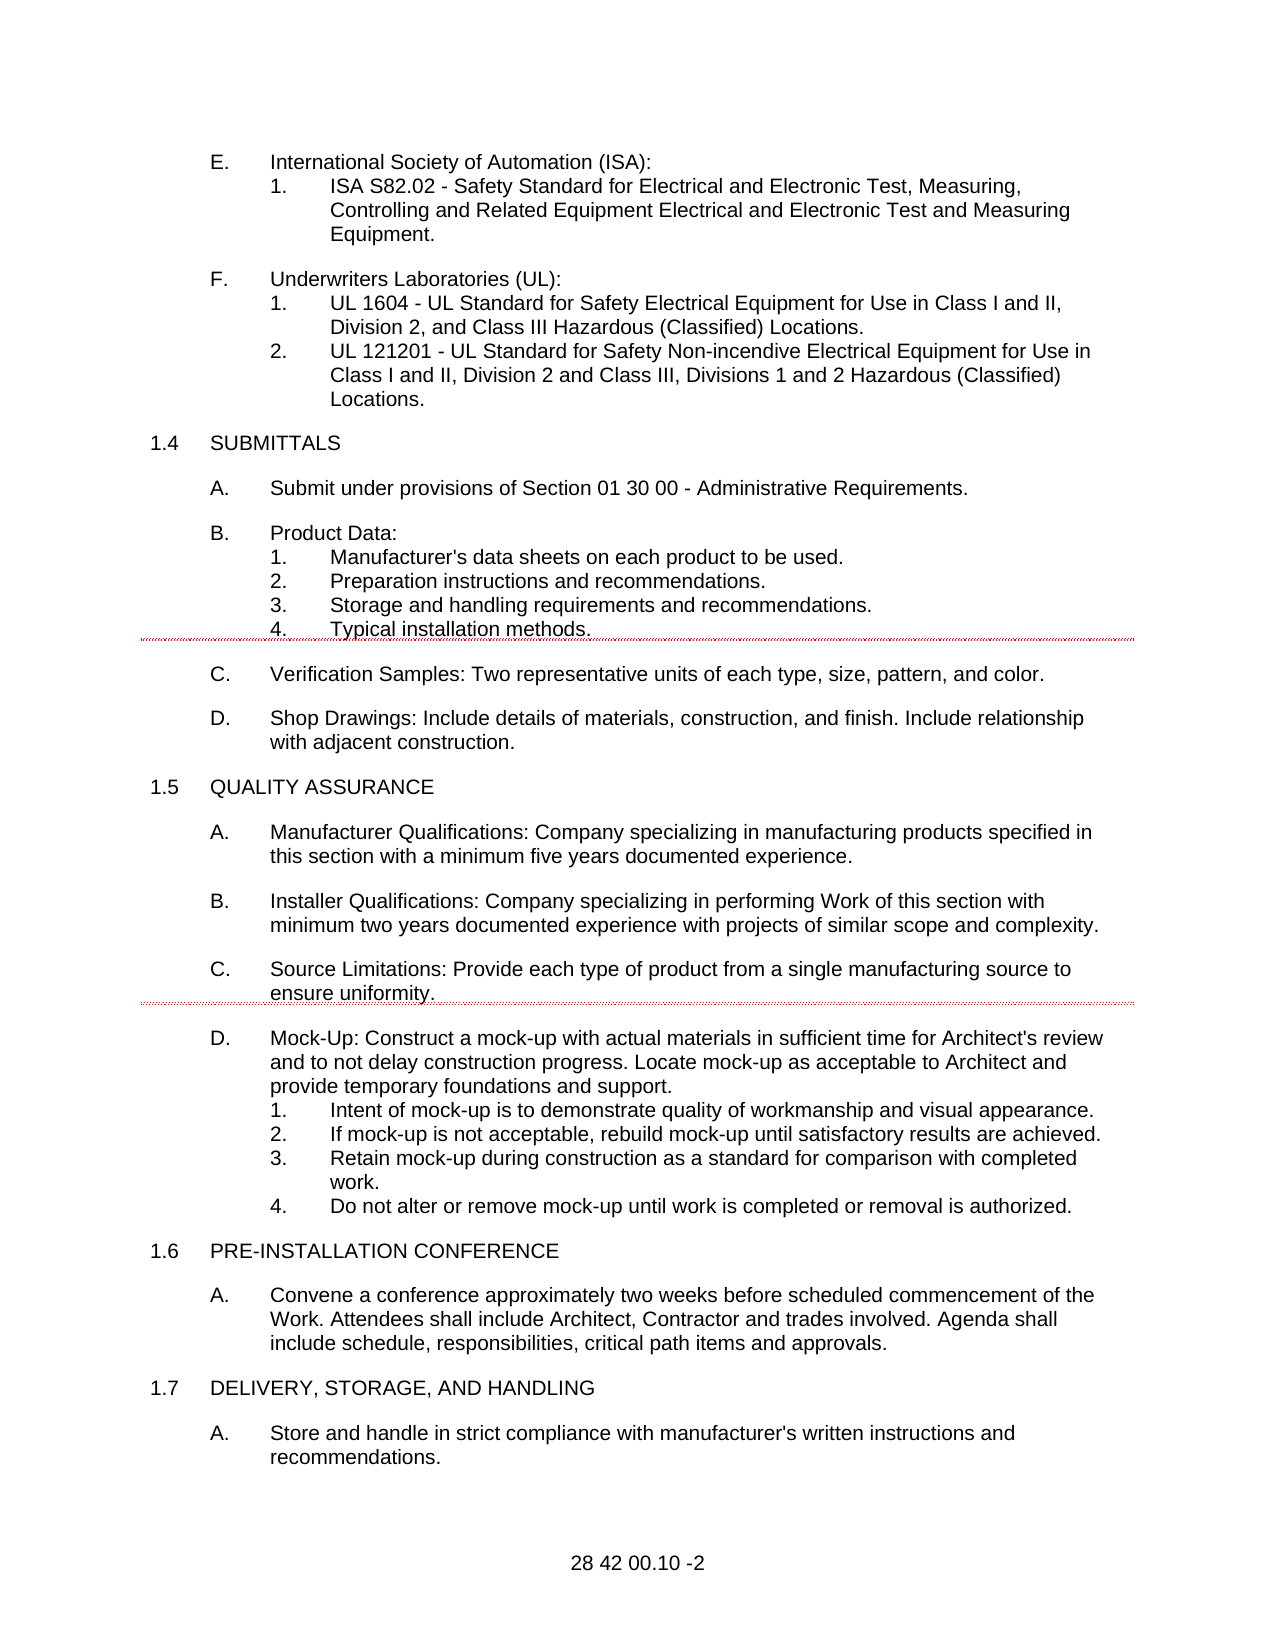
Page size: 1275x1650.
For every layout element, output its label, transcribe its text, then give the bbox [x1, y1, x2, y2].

list International Society of Automation (ISA): [210, 150, 1125, 174]
list UL 1604 - UL Standard for Safety Electrical Equipment for Use in Class I and II, Division 2, and Class III Hazardous (Classified) Locations. [270, 291, 1125, 338]
list Manufacturer Qualifications: Company specializing in manufacturing products specified in this section with a minimum five years documented experience. [210, 820, 1125, 868]
list Shop Drawings: Include details of materials, construction, and finish. Include relationship with adjacent construction. [210, 706, 1125, 754]
list Preparation instructions and recommendations. [270, 569, 1125, 593]
list Verification Samples: Two representative units of each type, size, pattern, and color. [210, 661, 1125, 685]
list SUBMITTALS [150, 431, 1125, 455]
list Typical installation methods. [270, 617, 1125, 641]
list Manufacturer's data sheets on each product to be used. [270, 545, 1125, 569]
list Retain mock-up during construction as a standard for comparison with completed work. [270, 1146, 1125, 1194]
list Do not alter or remove mock-up until work is completed or removal is authorized. [270, 1194, 1125, 1218]
list UL 121201 - UL Standard for Safety Non-incendive Electrical Equipment for Use in Class I and II, Division 2 and Class III, Divisions 1 and 2 Hazardous (Classified) Locations. [270, 338, 1125, 410]
list Installer Qualifications: Company specializing in performing Work of this section with minimum two years documented experience with projects of similar scope and complexity. [210, 888, 1125, 936]
list ISA S82.02 - Safety Standard for Electrical and Electronic Test, Measuring, Controlling and Related Equipment Electrical and Electronic Test and Measuring Equipment. [270, 174, 1125, 246]
list Convene a conference approximately two weeks before scheduled commencement of the Work. Attendees shall include Architect, Contractor and trades involved. Agenda shall include schedule, responsibilities, critical path items and approvals. [210, 1283, 1125, 1355]
list DELIVERY, STORAGE, AND HANDLING [150, 1376, 1125, 1400]
list QUALITY ASSURANCE [150, 775, 1125, 799]
list Store and handle in strict compliance with manufacturer's written instructions and recommendations. [210, 1421, 1125, 1469]
list Submit under provisions of Section 01 30 00 - Administrative Requirements. [210, 476, 1125, 500]
list Product Data: [210, 521, 1125, 545]
list PRE-INSTALLATION CONFERENCE [150, 1238, 1125, 1262]
list Mock-Up: Construct a mock-up with actual materials in sufficient time for Architect's review and to not delay construction progress. Locate mock-up as acceptable to Architect and provide temporary foundations and support. [210, 1026, 1125, 1098]
list If mock-up is not acceptable, rebuild mock-up until satisfactory results are achieved. [270, 1122, 1125, 1146]
list Intent of mock-up is to demonstrate quality of workmanship and visual appearance. [270, 1098, 1125, 1122]
list Source Limitations: Provide each type of product from a single manufacturing source to ensure uniformity. [210, 957, 1125, 1005]
list Underwriters Laboratories (UL): [210, 267, 1125, 291]
list Storage and handling requirements and recommendations. [270, 593, 1125, 617]
